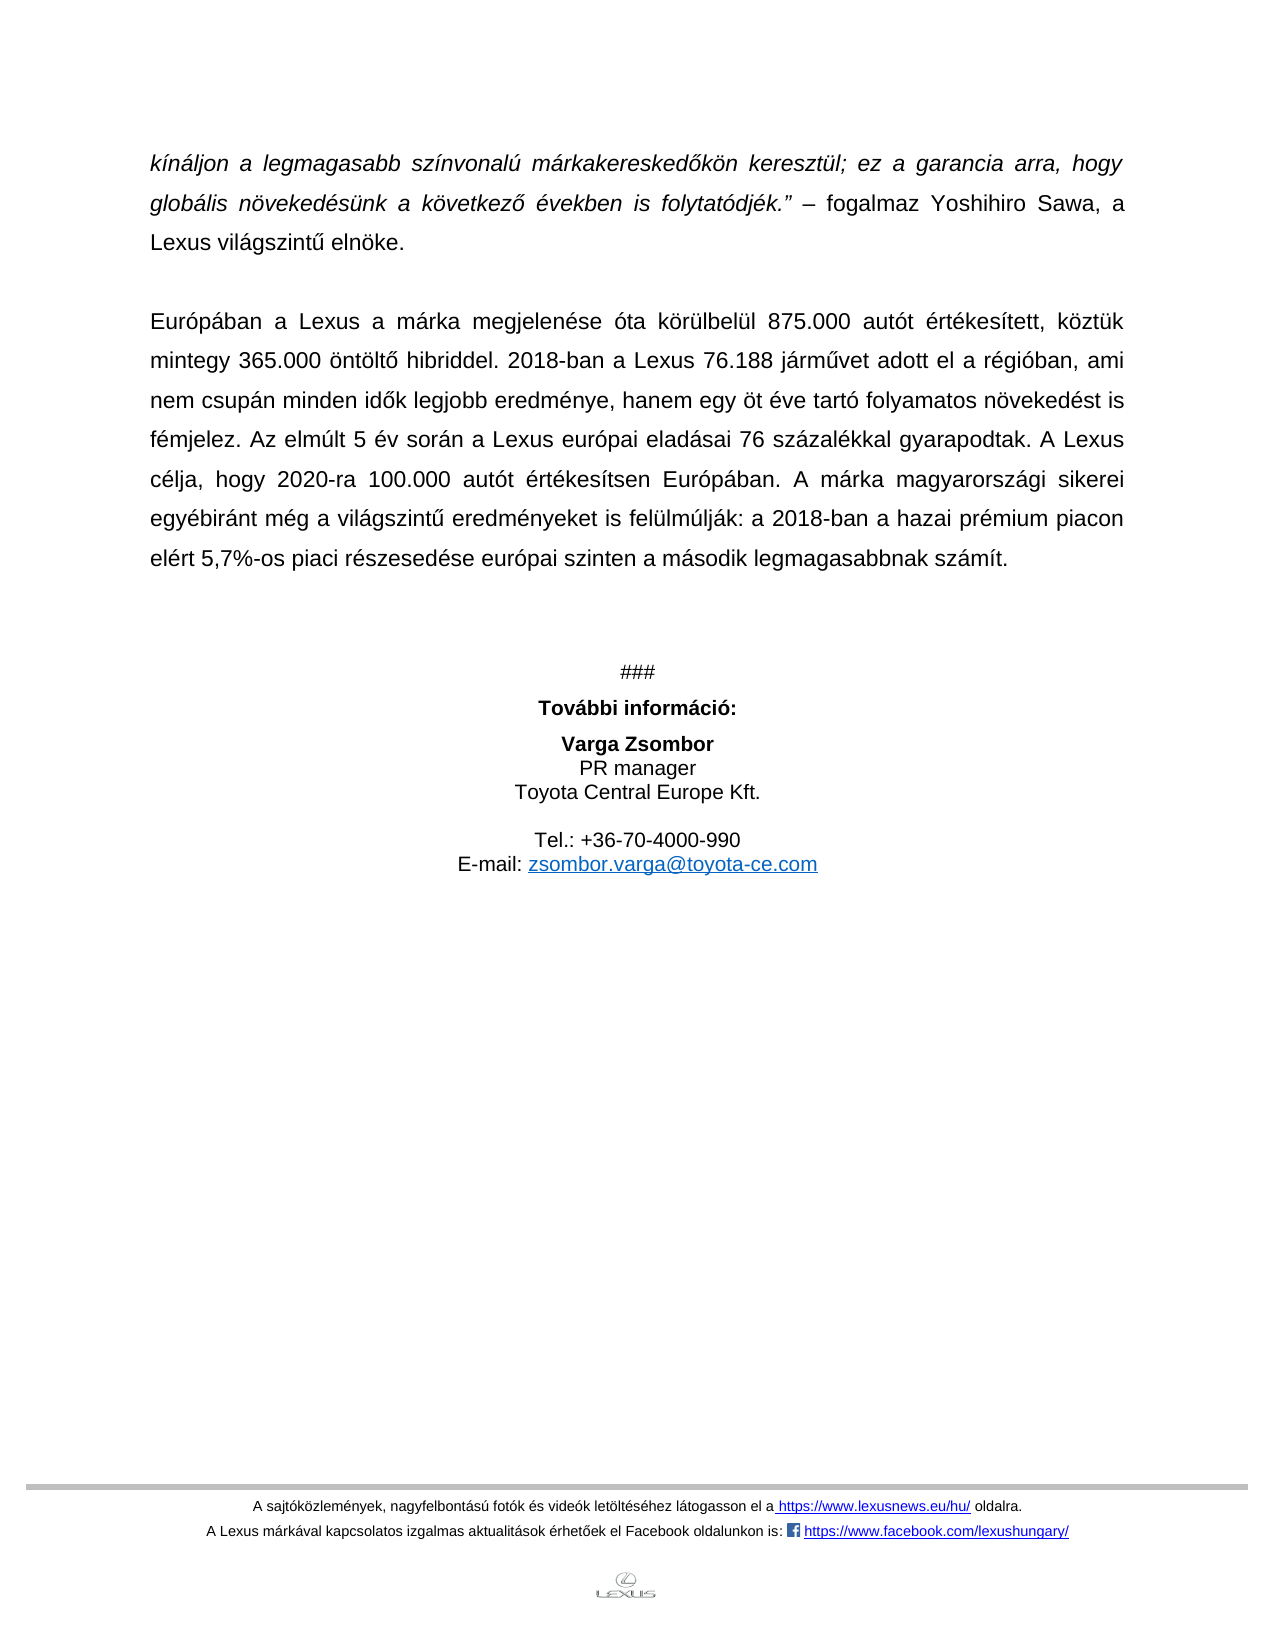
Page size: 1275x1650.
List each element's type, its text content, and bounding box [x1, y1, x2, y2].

text Toyota Central Europe Kft. [150, 779, 1125, 803]
text További információ: [150, 696, 1125, 719]
text Európában a Lexus a márka megjelenése óta körülbelül 875.000 autót értékesített, köztük mintegy 365.000 öntöltő hibriddel. 2018-ban a Lexus 76.188 járművet adott el a régióban, ami nem csupán minden idők legjobb eredménye, hanem egy öt éve tartó folyamatos növekedést is fémjelez. Az elmúlt 5 év során a Lexus európai eladásai 76 százalékkal gyarapodtak. A Lexus célja, hogy 2020-ra 100.000 autót értékesítsen Európában. A márka magyarországi sikerei egyébiránt még a világszintű eredményeket is felülmúlják: a 2018-ban a hazai prémium piacon elért 5,7%-os piaci részesedése európai szinten a második legmagasabbnak számít. [150, 308, 1125, 571]
text ### [150, 660, 1125, 684]
text Tel.: +36-70-4000-990 [150, 827, 1125, 851]
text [150, 150, 1125, 255]
picture [787, 1523, 800, 1537]
text E-mail: zsombor.varga@toyota-ce.com [150, 851, 1125, 875]
text PR manager [150, 756, 1125, 779]
text Varga Zsombor [150, 732, 1125, 756]
picture [590, 1564, 662, 1606]
